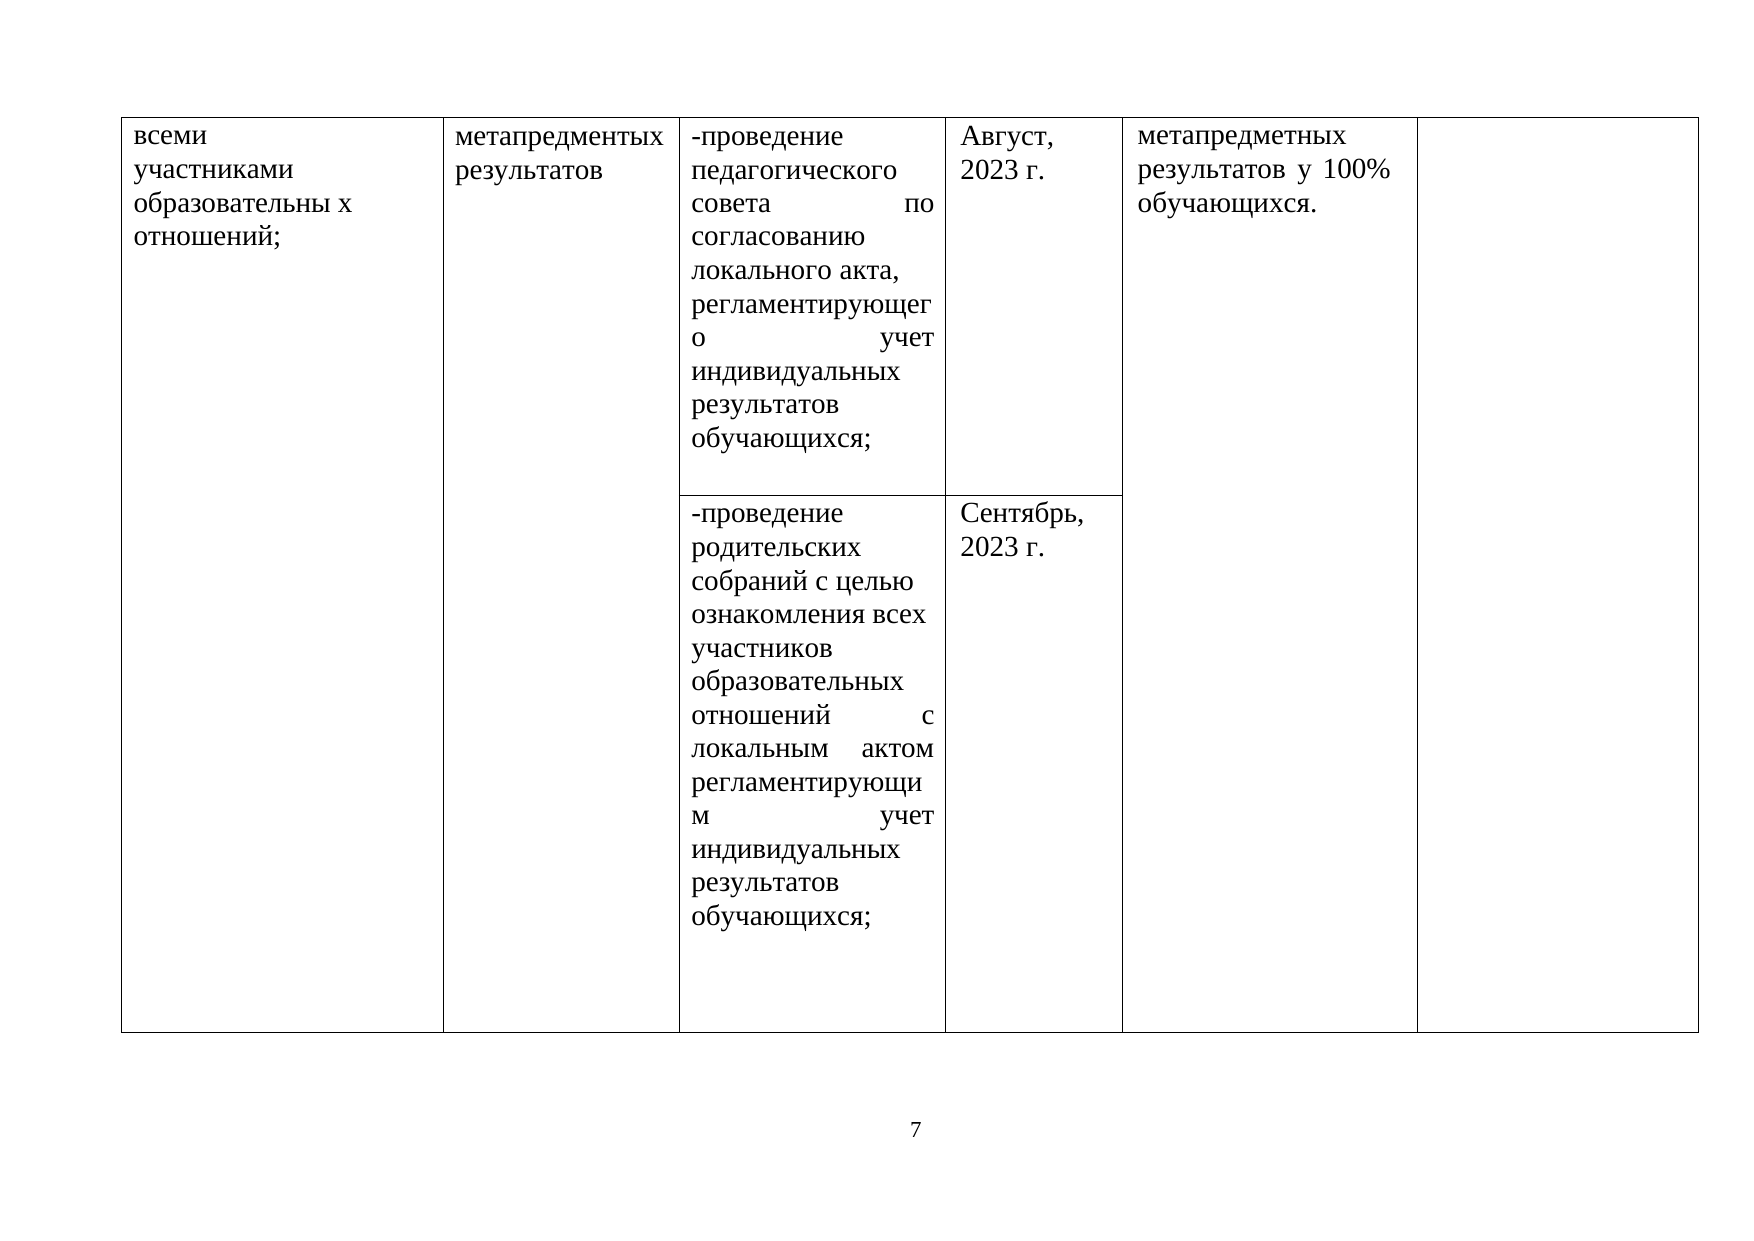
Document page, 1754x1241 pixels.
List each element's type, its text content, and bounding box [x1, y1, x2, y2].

table_header метапредментых результатов [444, 118, 679, 1032]
table_header метапредметных результатов у 100% обучающихся. [1123, 118, 1417, 1032]
table_header всеми участниками образовательны х отношений; [122, 118, 443, 1032]
table_cell Сентябрь, 2023 г. [946, 496, 1122, 1032]
table_header [1418, 118, 1698, 1032]
table_header Август, 2023 г. [946, 118, 1122, 494]
table_header -проведение педагогического совета по согласованию локального акта, регламентирующег о учет индивидуальных результатов обучающихся; [680, 118, 945, 494]
table_cell -проведение родительских собраний с целью ознакомления всех участников образовательных отношений с локальным актом регламентирующи м учет индивидуальных результатов обучающихся; [680, 496, 945, 1032]
